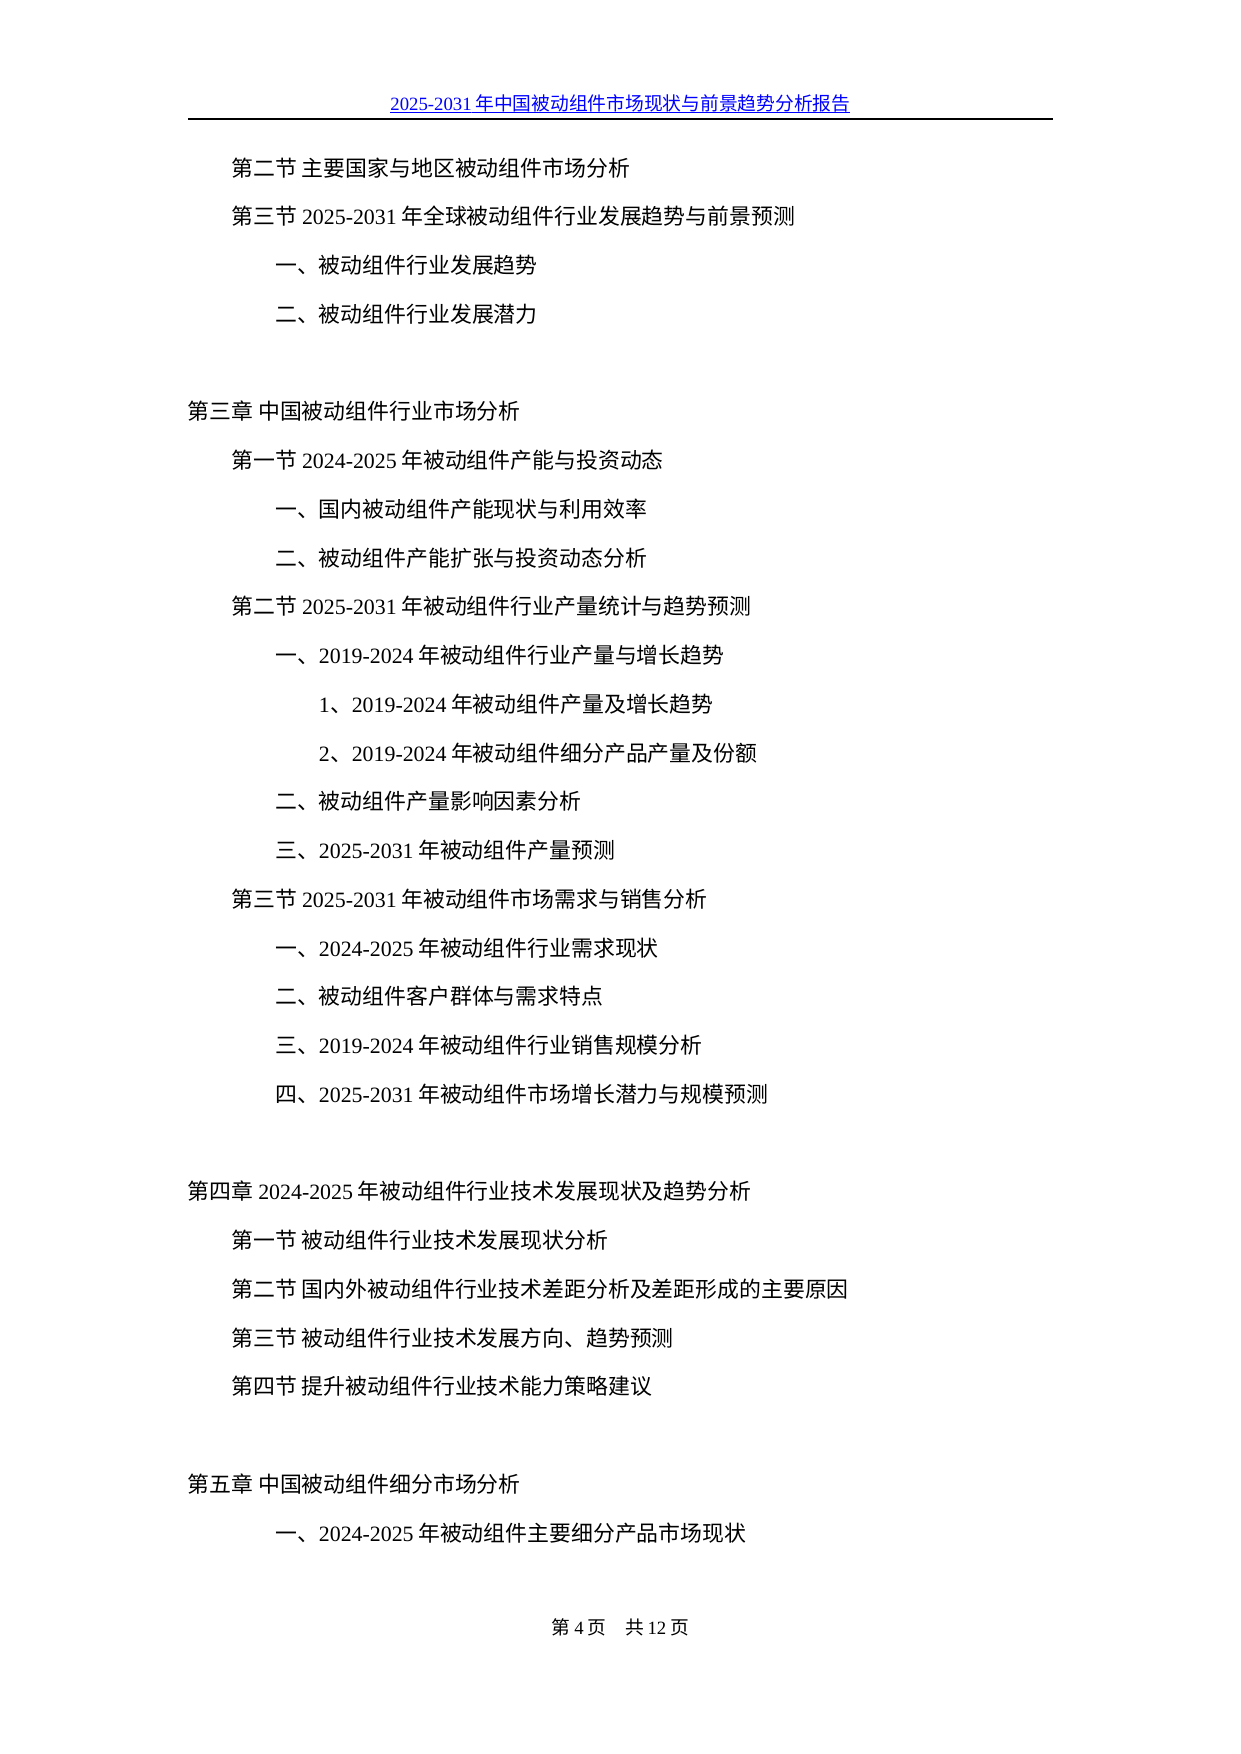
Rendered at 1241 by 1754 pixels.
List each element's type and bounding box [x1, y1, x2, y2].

text [187, 150, 1053, 1548]
